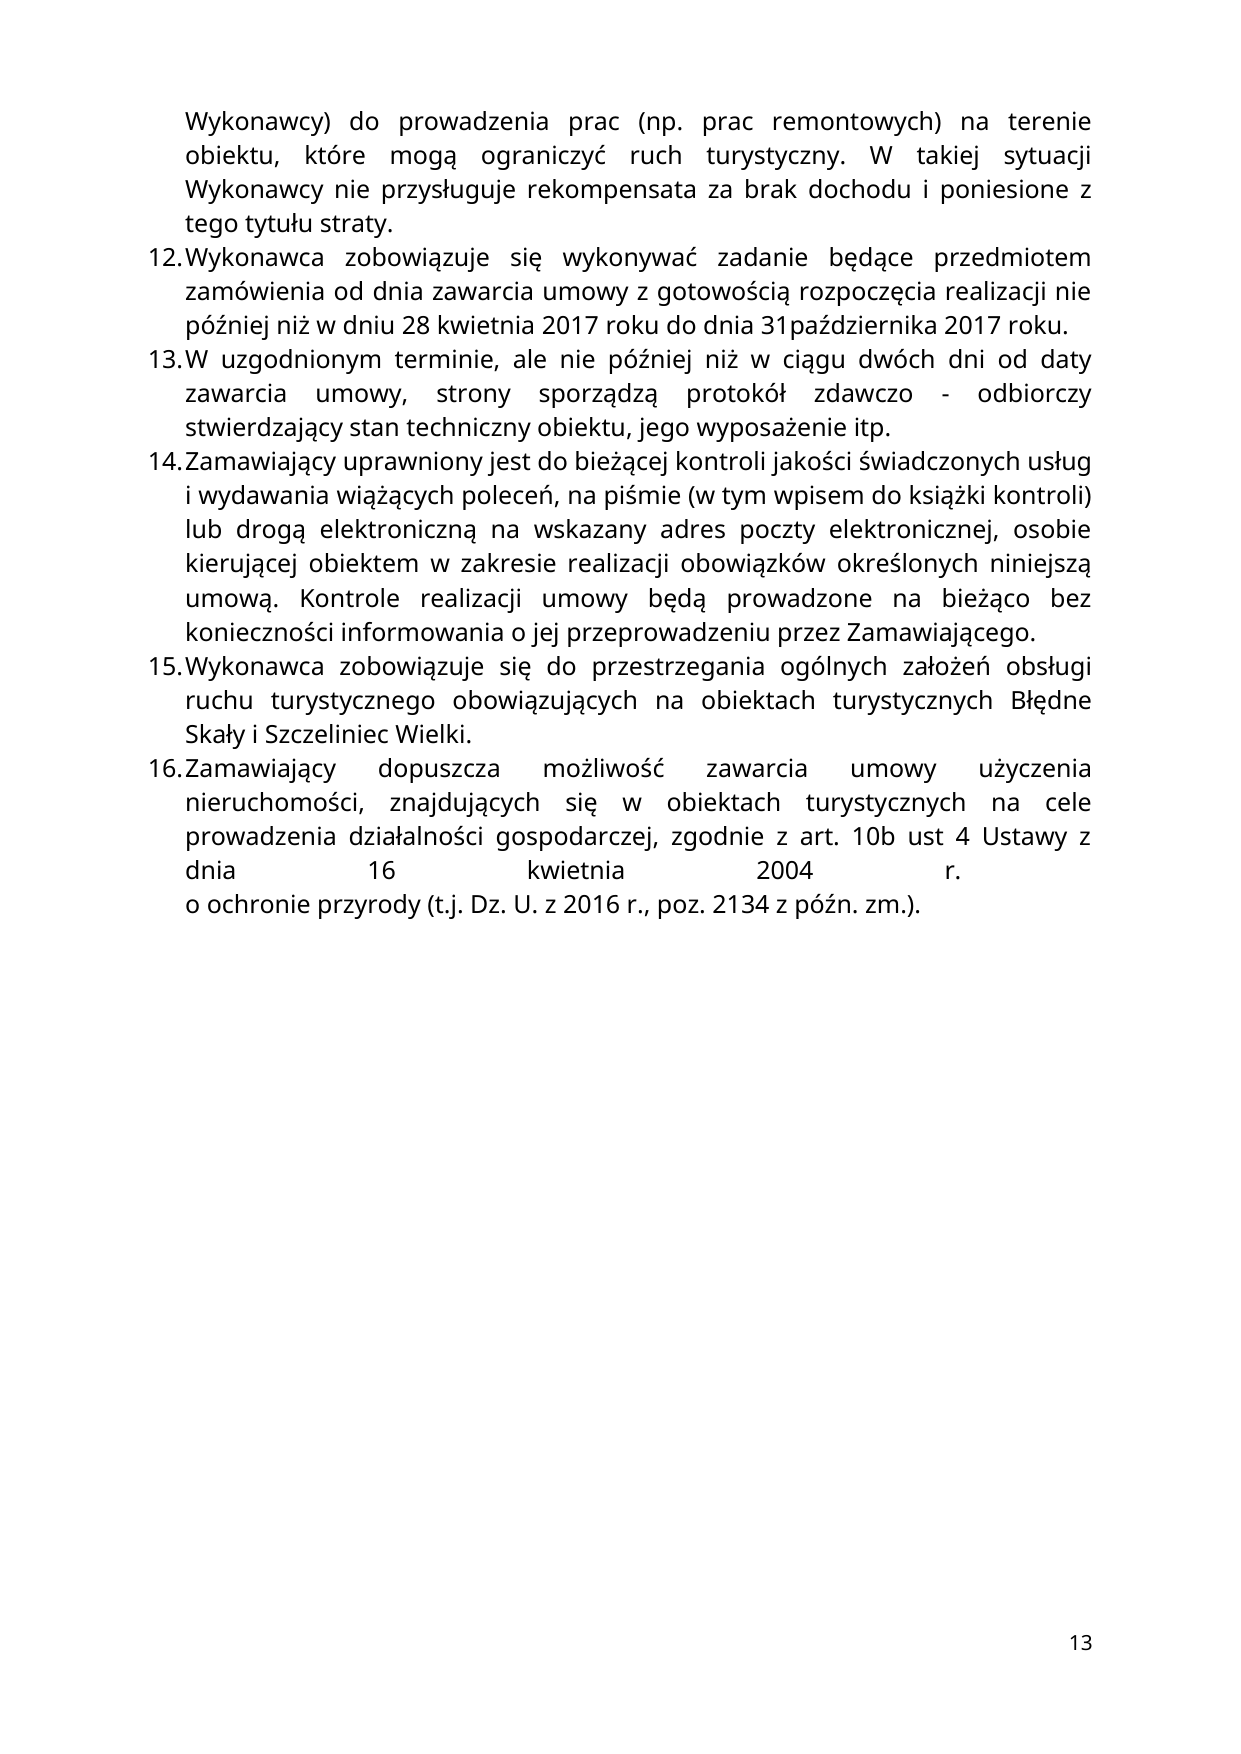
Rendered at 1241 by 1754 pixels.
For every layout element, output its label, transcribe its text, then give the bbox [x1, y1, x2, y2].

list Wykonawca zobowiązuje się wykonywać zadanie będące przedmiotem zamówienia od dnia zawarcia umowy z gotowością rozpoczęcia realizacji nie później niż w dniu 28 kwietnia 2017 roku do dnia 31października 2017 roku. [148, 239, 1092, 342]
list Zamawiający dopuszcza możliwość zawarcia umowy użyczenia nieruchomości, znajdujących się w obiektach turystycznych na cele prowadzenia działalności gospodarczej, zgodnie z art. 10b ust 4 Ustawy z dnia 16 kwietnia 2004 r. o ochronie przyrody (t.j. Dz. U. z 2016 r., poz. 2134 z późn. zm.). [148, 751, 1092, 921]
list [148, 103, 1092, 239]
list Zamawiający uprawniony jest do bieżącej kontroli jakości świadczonych usług i wydawania wiążących poleceń, na piśmie (w tym wpisem do książki kontroli) lub drogą elektroniczną na wskazany adres poczty elektronicznej, osobie kierującej obiektem w zakresie realizacji obowiązków określonych niniejszą umową. Kontrole realizacji umowy będą prowadzone na bieżąco bez konieczności informowania o jej przeprowadzeniu przez Zamawiającego. [148, 444, 1092, 648]
list Wykonawca zobowiązuje się do przestrzegania ogólnych założeń obsługi ruchu turystycznego obowiązujących na obiektach turystycznych Błędne Skały i Szczeliniec Wielki. [148, 648, 1092, 751]
list W uzgodnionym terminie, ale nie później niż w ciągu dwóch dni od daty zawarcia umowy, strony sporządzą protokół zdawczo - odbiorczy stwierdzający stan techniczny obiektu, jego wyposażenie itp. [148, 342, 1092, 444]
